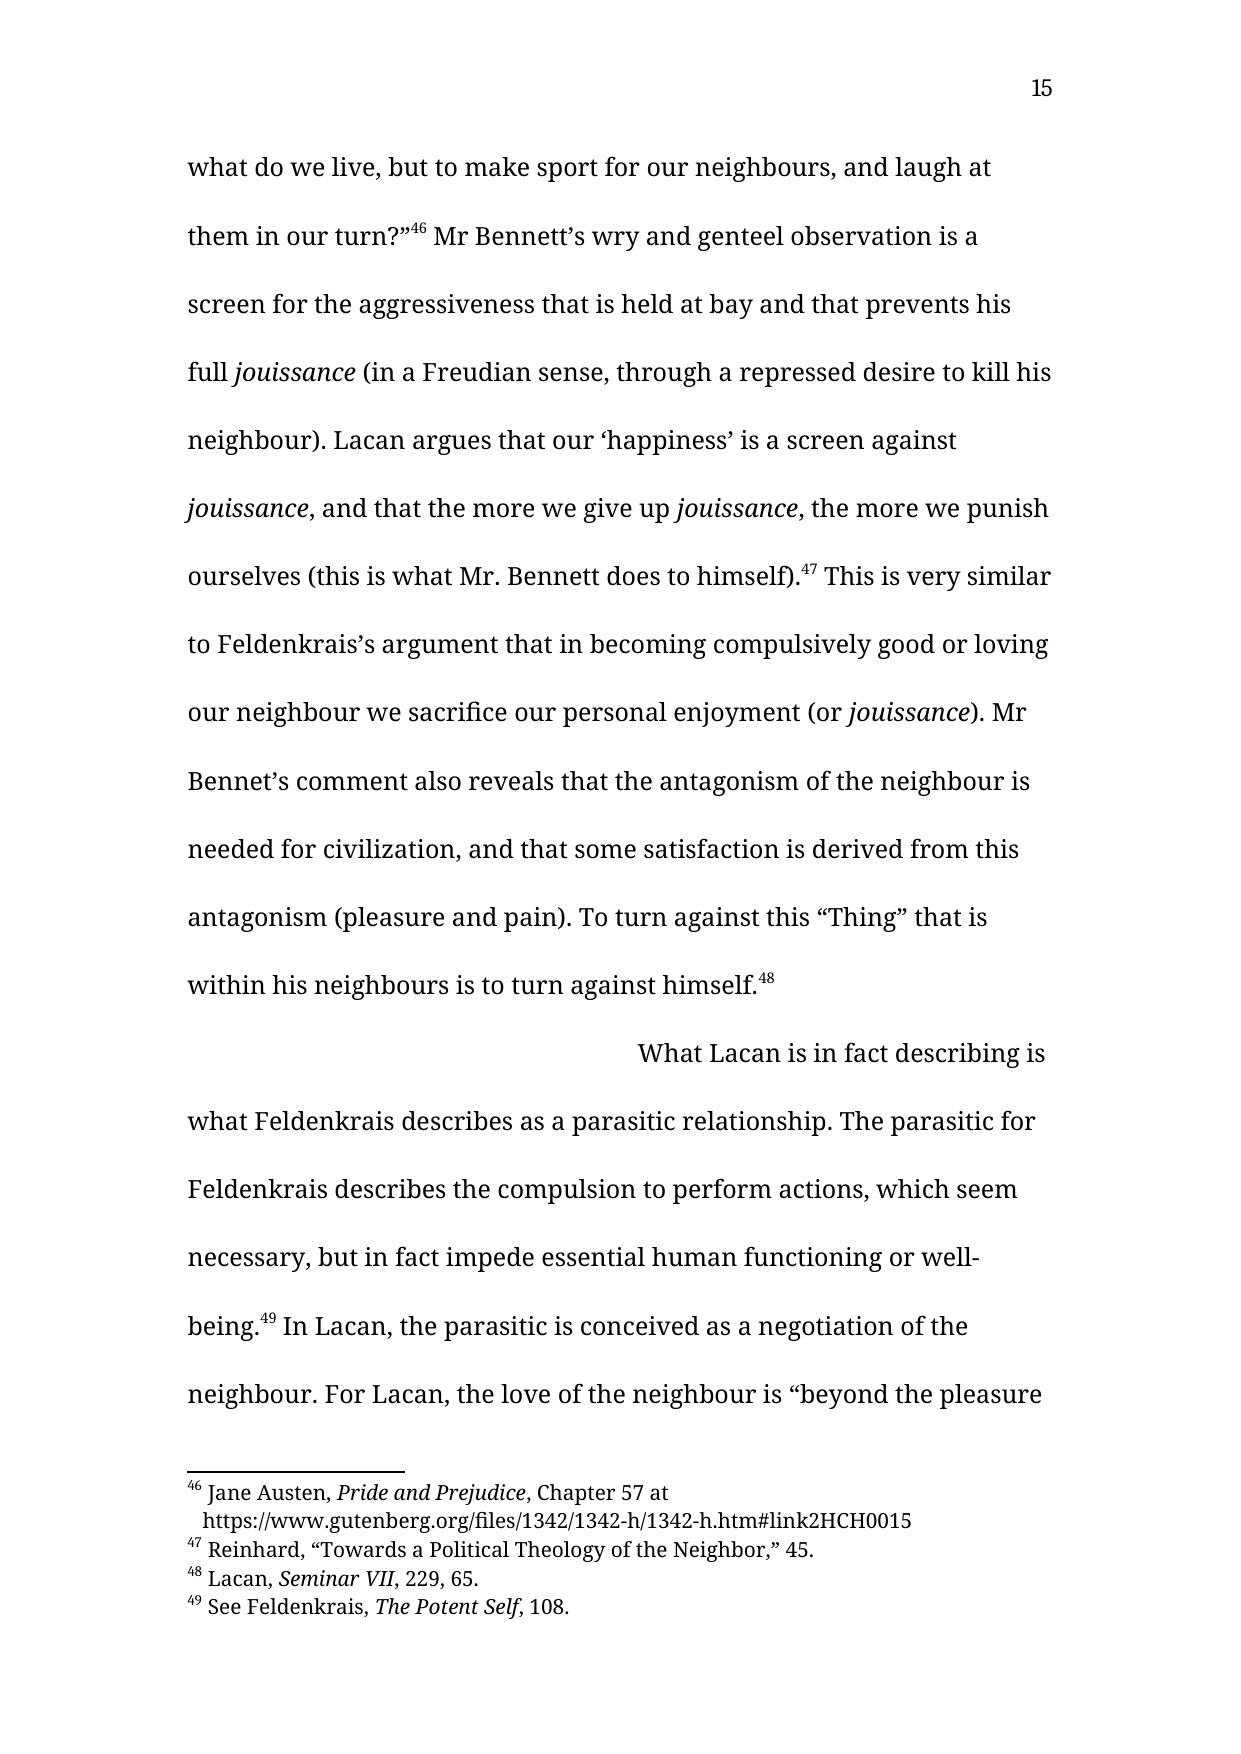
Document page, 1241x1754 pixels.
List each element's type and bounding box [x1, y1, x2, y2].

text [187, 150, 1053, 1410]
